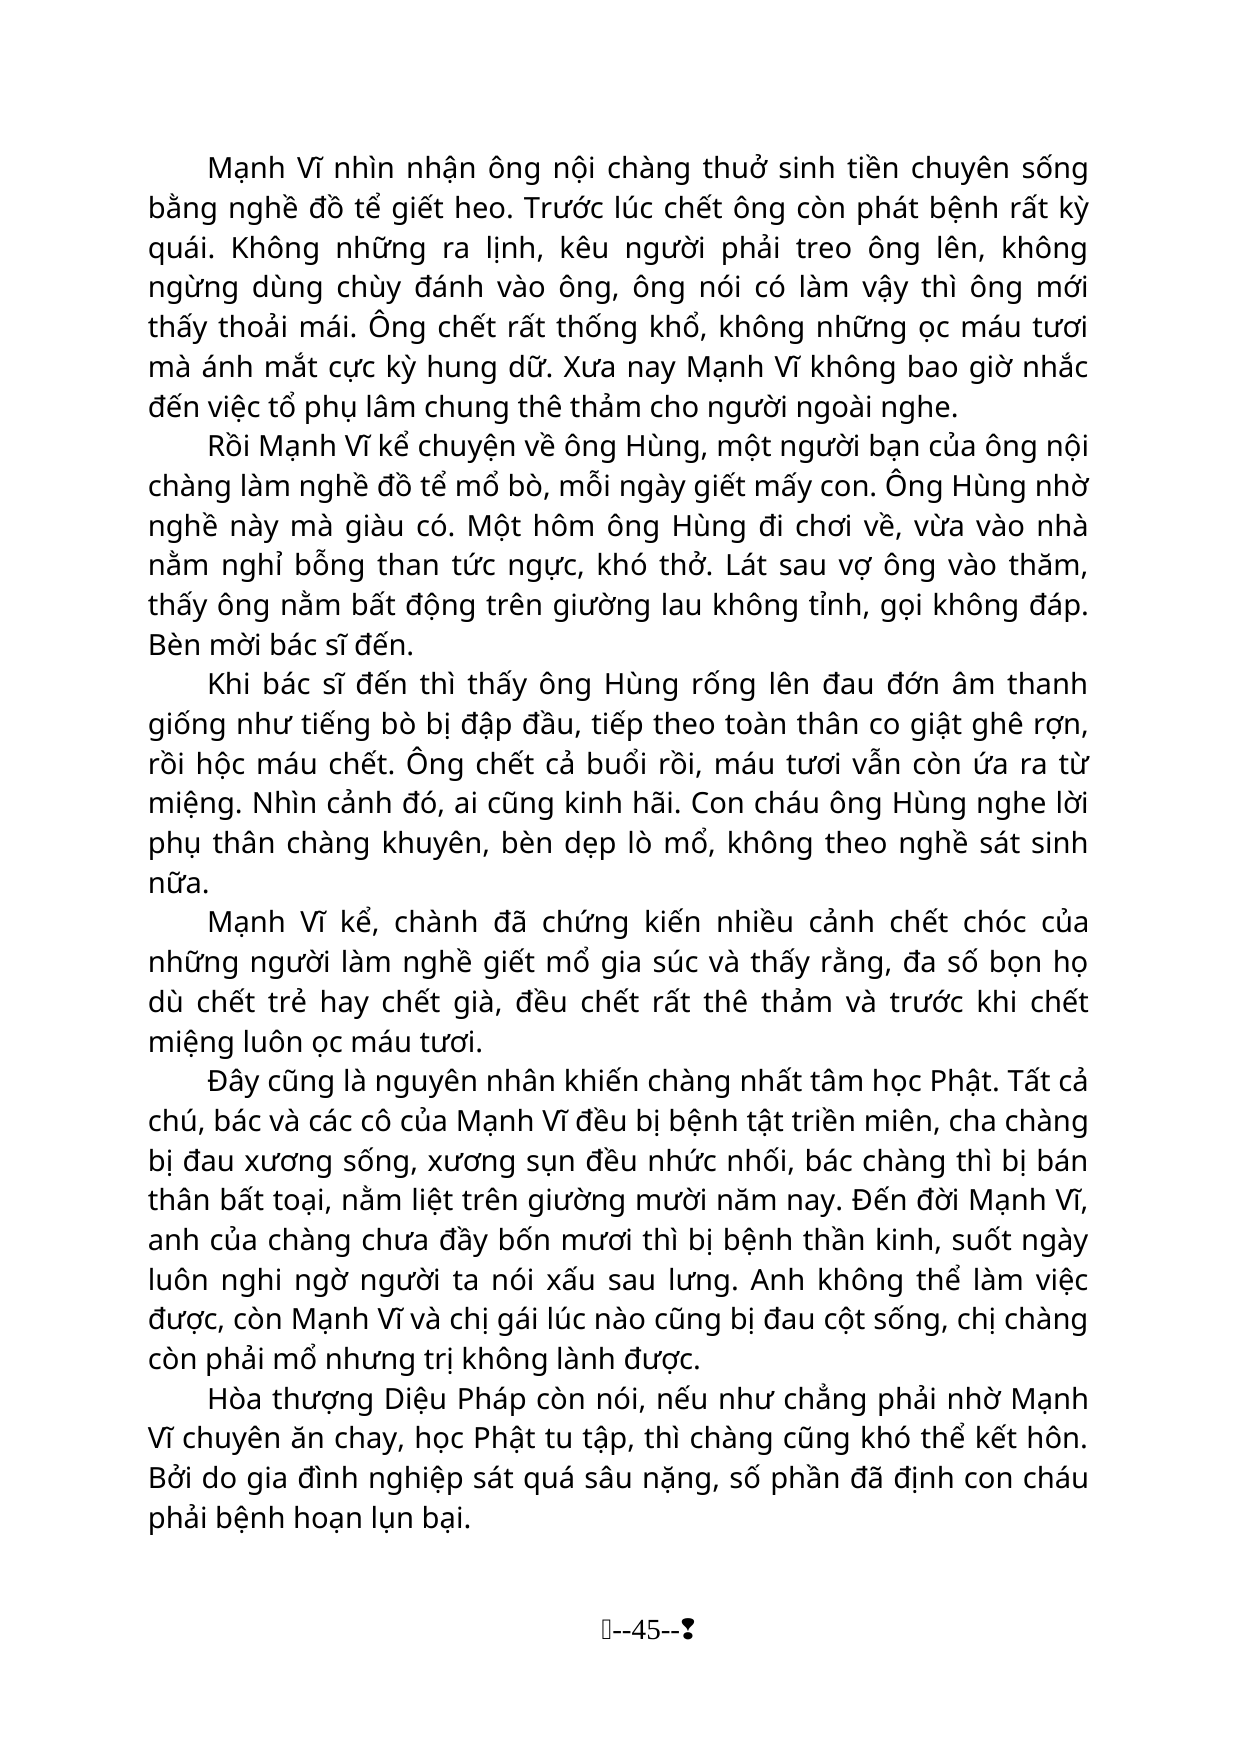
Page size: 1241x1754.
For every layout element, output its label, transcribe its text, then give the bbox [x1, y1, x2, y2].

text Hòa thượng Diệu Pháp còn nói, nếu như chẳng phải nhờ Mạnh Vĩ chuyên ăn chay, học Phật tu tập, thì chàng cũng khó thể kết hôn. Bởi do gia đình nghiệp sát quá sâu nặng, số phần đã định con cháu phải bệnh hoạn lụn bại. [148, 1378, 1090, 1537]
text Mạnh Vĩ kể, chành đã chứng kiến nhiều cảnh chết chóc của những người làm nghề giết mổ gia súc và thấy rằng, đa số bọn họ dù chết trẻ hay chết già, đều chết rất thê thảm và trước khi chết miệng luôn ọc máu tươi. [148, 902, 1090, 1061]
text Khi bác sĩ đến thì thấy ông Hùng rống lên đau đớn âm thanh giống như tiếng bò bị đập đầu, tiếp theo toàn thân co giật ghê rợn, rồi hộc máu chết. Ông chết cả buổi rồi, máu tươi vẫn còn ứa ra từ miệng. Nhìn cảnh đó, ai cũng kinh hãi. Con cháu ông Hùng nghe lời phụ thân chàng khuyên, bèn dẹp lò mổ, không theo nghề sát sinh nữa. [148, 664, 1090, 902]
text Đây cũng là nguyên nhân khiến chàng nhất tâm học Phật. Tất cả chú, bác và các cô của Mạnh Vĩ đều bị bệnh tật triền miên, cha chàng bị đau xương sống, xương sụn đều nhức nhối, bác chàng thì bị bán thân bất toại, nằm liệt trên giường mười năm nay. Đến đời Mạnh Vĩ, anh của chàng chưa đầy bốn mươi thì bị bệnh thần kinh, suốt ngày luôn nghi ngờ người ta nói xấu sau lưng. Anh không thể làm việc được, còn Mạnh Vĩ và chị gái lúc nào cũng bị đau cột sống, chị chàng còn phải mổ nhưng trị không lành được. [148, 1061, 1090, 1378]
text Mạnh Vĩ nhìn nhận ông nội chàng thuở sinh tiền chuyên sống bằng nghề đồ tể giết heo. Trước lúc chết ông còn phát bệnh rất kỳ quái. Không những ra lịnh, kêu người phải treo ông lên, không ngừng dùng chùy đánh vào ông, ông nói có làm vậy thì ông mới thấy thoải mái. Ông chết rất thống khổ, không những ọc máu tươi mà ánh mắt cực kỳ hung dữ. Xưa nay Mạnh Vĩ không bao giờ nhắc đến việc tổ phụ lâm chung thê thảm cho người ngoài nghe. [148, 148, 1090, 426]
text Rồi Mạnh Vĩ kể chuyện về ông Hùng, một người bạn của ông nội chàng làm nghề đồ tể mổ bò, mỗi ngày giết mấy con. Ông Hùng nhờ nghề này mà giàu có. Một hôm ông Hùng đi chơi về, vừa vào nhà nằm nghỉ bỗng than tức ngực, khó thở. Lát sau vợ ông vào thăm, thấy ông nằm bất động trên giường lau không tỉnh, gọi không đáp. Bèn mời bác sĩ đến. [148, 426, 1090, 664]
